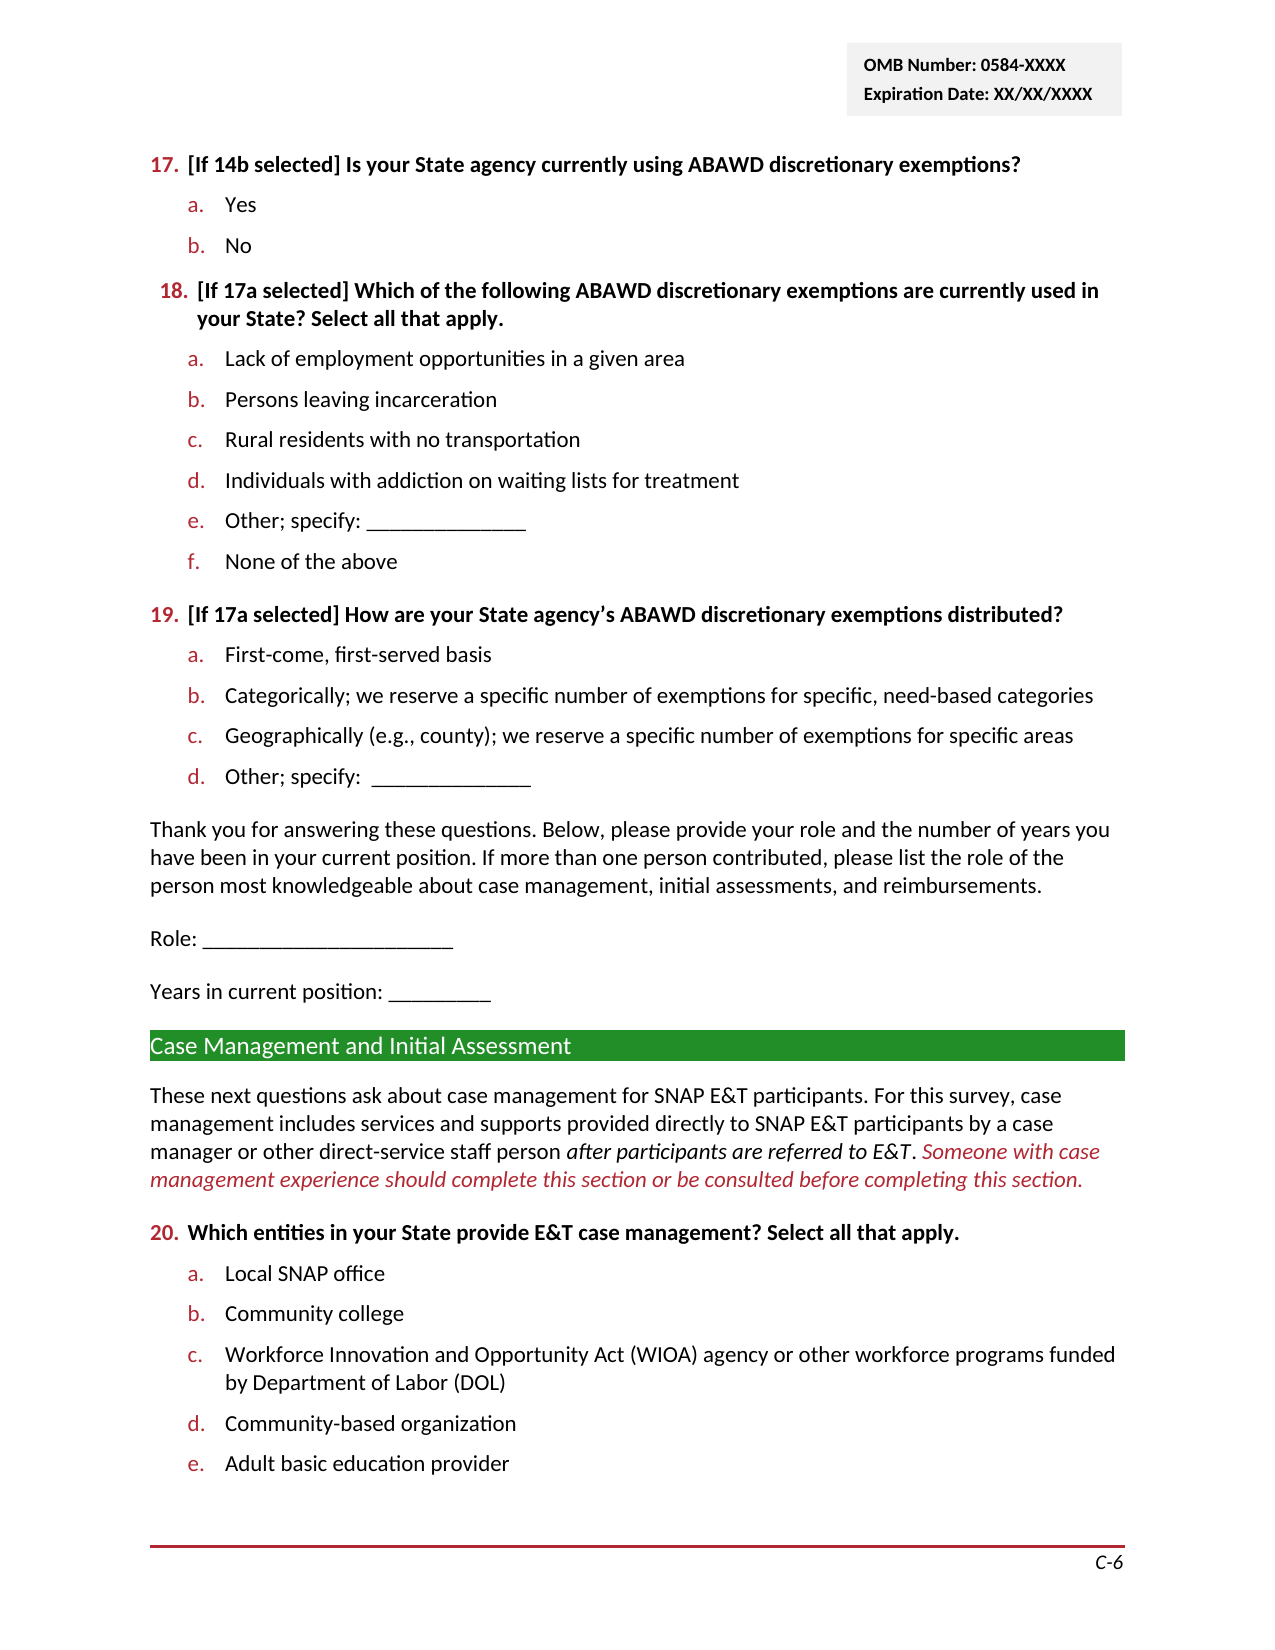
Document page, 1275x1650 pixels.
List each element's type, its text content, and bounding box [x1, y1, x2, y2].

list Yes [187, 191, 1125, 218]
list None of the above [187, 547, 1125, 575]
list Other; specify: ______________ [187, 506, 1125, 534]
list [If 14b selected] Is your State agency currently using ABAWD discretionary exemptions? [150, 150, 1125, 178]
list Which entities in your State provide E&T case management? Select all that apply. [150, 1218, 1125, 1247]
list Workforce Innovation and Opportunity Act (WIOA) agency or other workforce programs funded by Department of Labor (DOL) [187, 1340, 1125, 1396]
list Adult basic education provider [187, 1449, 1125, 1477]
text Years in current position: _________ [150, 977, 1125, 1005]
text These next questions ask about case management for SNAP E&T participants. For this survey, case management includes services and supports provided directly to SNAP E&T participants by a case manager or other direct-service staff person after participants are referred to E&T. Someone with case management experience should complete this section or be consulted before completing this section. [150, 1081, 1125, 1193]
list Community college [187, 1299, 1125, 1328]
text Role: ______________________ [150, 924, 1125, 952]
list Local SNAP office [187, 1259, 1125, 1287]
list Persons leaving incarceration [187, 385, 1125, 413]
list Geographically (e.g., county); we reserve a specific number of exemptions for specific areas [187, 721, 1125, 749]
list [If 17a selected] How are your State agency’s ABAWD discretionary exemptions distributed? [150, 600, 1125, 628]
list Rural residents with no transportation [187, 425, 1125, 453]
list No [187, 231, 1125, 259]
list Community-based organization [187, 1409, 1125, 1437]
list First-come, first-served basis [187, 640, 1125, 668]
list Individuals with addiction on waiting lists for treatment [187, 466, 1125, 494]
list Categorically; we reserve a specific number of exemptions for specific, need-based categories [187, 681, 1125, 709]
list Lack of employment opportunities in a given area [187, 344, 1125, 372]
list Other; specify: ______________ [187, 762, 1125, 790]
text Case Management and Initial Assessment [150, 1030, 1125, 1061]
text Thank you for answering these questions. Below, please provide your role and the number of years you have been in your current position. If more than one person contributed, please list the role of the person most knowledgeable about case management, initial assessments, and reimbursements. [150, 815, 1125, 899]
text [If 17a selected] Which of the following ABAWD discretionary exemptions are currently used in your State? Select all that apply. [159, 276, 1125, 332]
